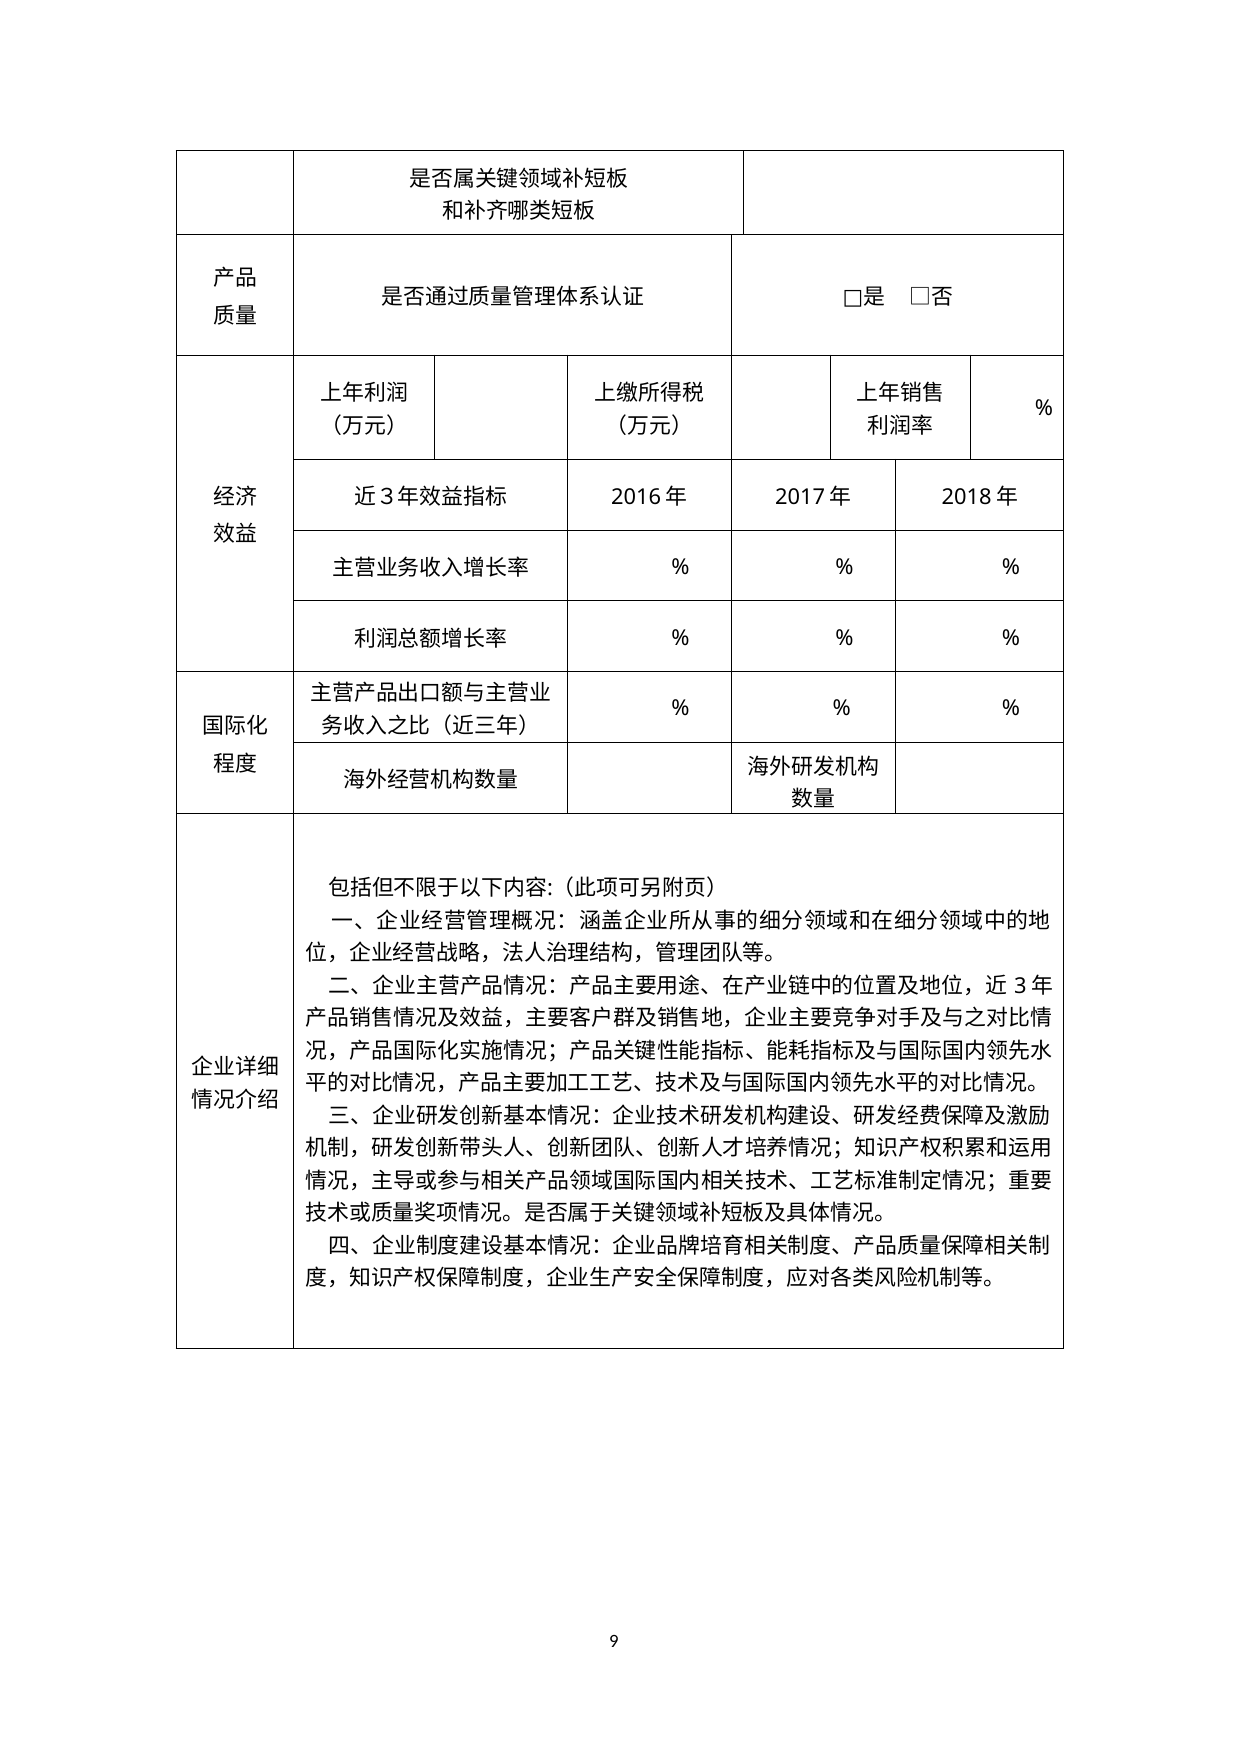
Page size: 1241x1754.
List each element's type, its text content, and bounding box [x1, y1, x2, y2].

table_cell 是否属关键领域补短板 和补齐哪类短板 [294, 151, 743, 234]
table_cell 上年利润 （万元） [294, 356, 434, 459]
table_cell 企业详细情况介绍 [177, 814, 293, 1348]
table_cell 上年销售 利润率 [831, 356, 970, 459]
table_cell □是 □否 [732, 235, 1063, 354]
table_cell [744, 151, 1063, 234]
table_cell % [732, 531, 895, 600]
table_cell % [732, 601, 895, 671]
table_cell [896, 743, 1063, 813]
table_cell [435, 356, 567, 459]
table_cell 主营产品出口额与主营业务收入之比（近三年） [294, 672, 567, 742]
table_cell 是否通过质量管理体系认证 [294, 235, 731, 354]
table_cell % [971, 356, 1063, 459]
table_cell 国际化 程度 [177, 672, 293, 813]
table_cell % [896, 672, 1063, 742]
table_cell % [568, 672, 731, 742]
table_cell 2016年 [568, 460, 731, 529]
table_cell 海外经营机构数量 [294, 743, 567, 813]
table_cell 主营业务收入增长率 [294, 531, 567, 600]
table_cell % [568, 531, 731, 600]
table_cell 近３年效益指标 [294, 460, 567, 529]
table_cell 2018年 [896, 460, 1063, 529]
table_cell % [732, 672, 895, 742]
table_cell % [568, 601, 731, 671]
table_cell 海外研发机构数量 [732, 743, 895, 813]
table_cell 经济 效益 [177, 356, 293, 671]
table_cell % [896, 601, 1063, 671]
table_cell % [896, 531, 1063, 600]
table_cell 2017年 [732, 460, 895, 529]
table_cell 上缴所得税 （万元） [568, 356, 731, 459]
table_cell [732, 356, 830, 459]
table_cell 利润总额增长率 [294, 601, 567, 671]
table_cell 包括但不限于以下内容:（此项可另附页） 一、企业经营管理概况：涵盖企业所从事的细分领域和在细分领域中的地位，企业经营战略，法人治理结构，管理团队等。 二、企业主营产品情况：产品主要用途、在产业链中的位置及地位，近3年产品销售情况及效益，主要客户群及销售地，企业主要竞争对手及与之对比情况，产品国际化实施情况；产品关键性能指标、能耗指标及与国际国内领先水平的对比情况，产品主要加工工艺、技术及与国际国内领先水平的对比情况。 三、企业研发创新基本情况：企业技术研发机构建设、研发经费保障及激励机制，研发创新带头人、创新团队、创新人才培养情况；知识产权积累和运用情况，主导或参与相关产品领域国际国内相关技术、工艺标准制定情况；重要技术或质量奖项情况。是否属于关键领域补短板及具体情况。 四、企业制度建设基本情况：企业品牌培育相关制度、产品质量保障相关制度，知识产权保障制度，企业生产安全保障制度，应对各类风险机制等。 [294, 814, 1063, 1348]
table_cell [568, 743, 731, 813]
table_cell 产品 质量 [177, 235, 293, 354]
